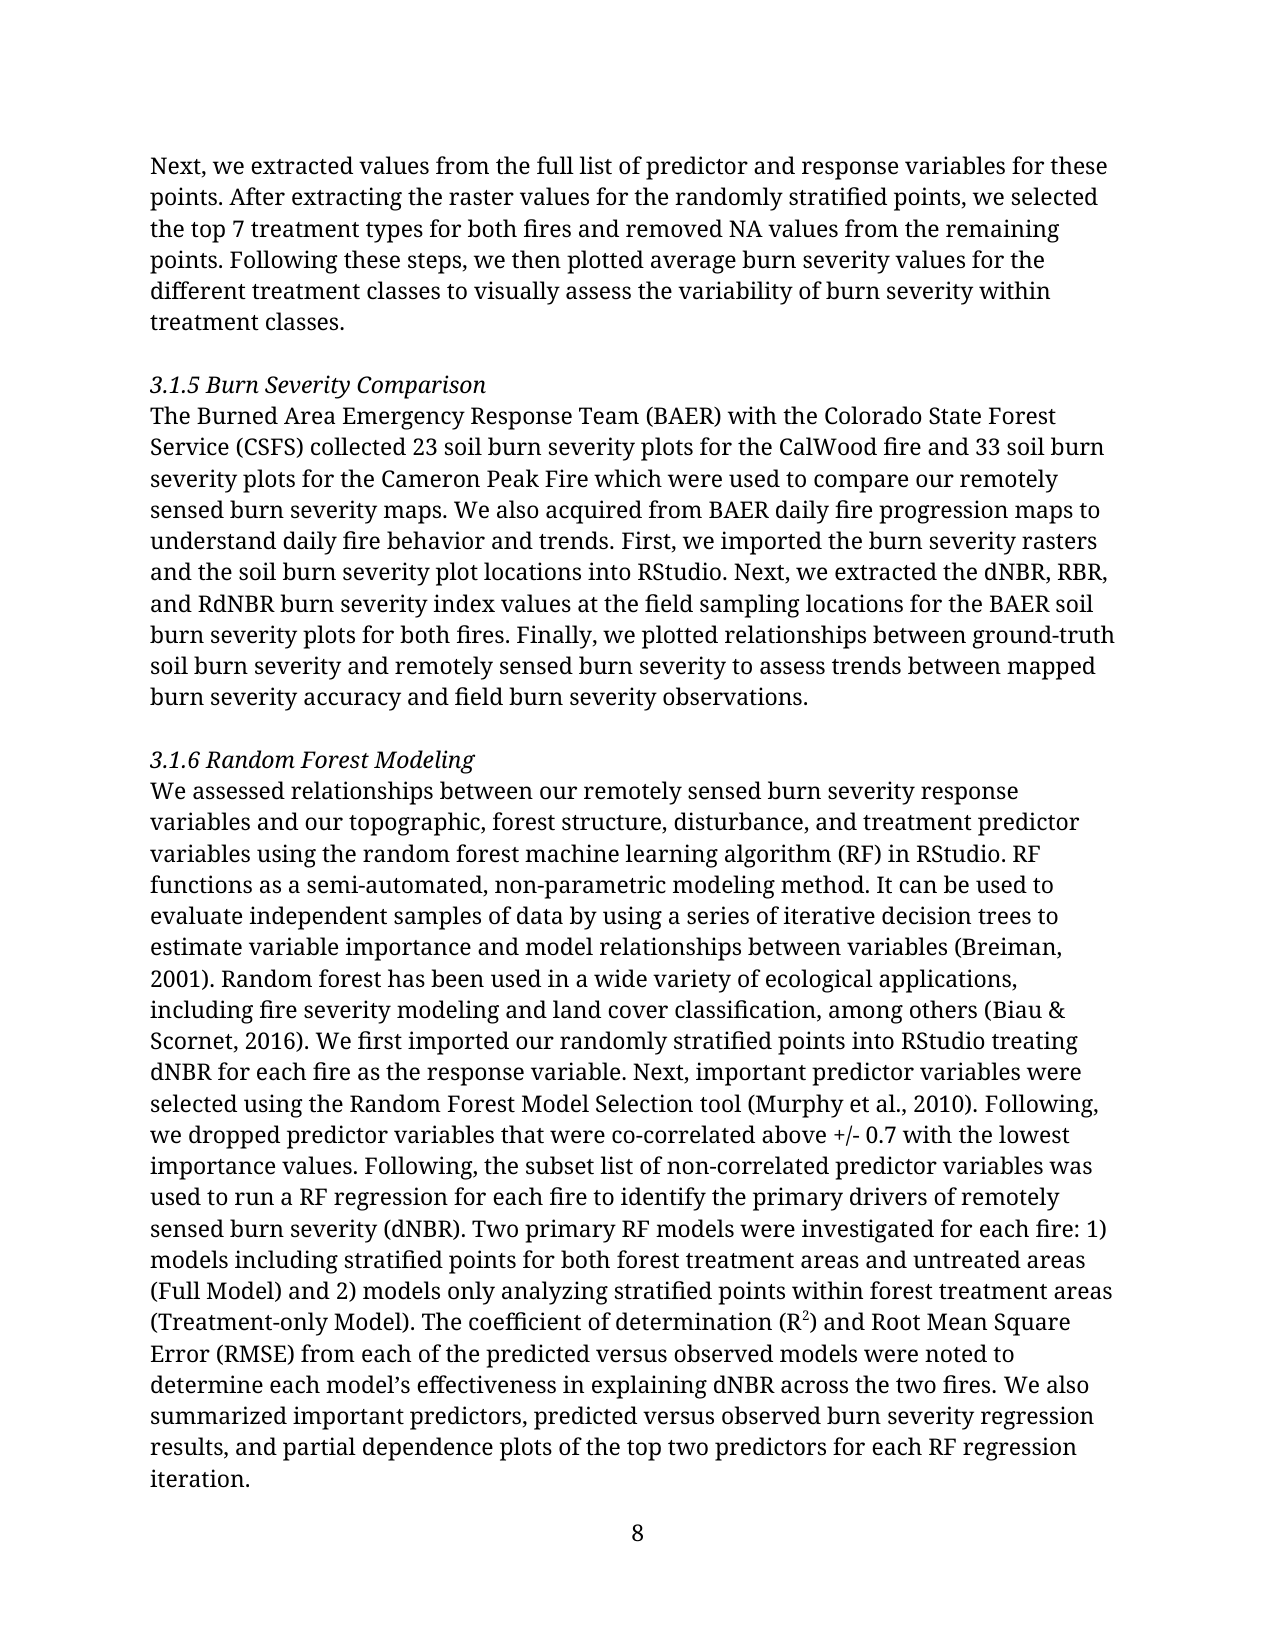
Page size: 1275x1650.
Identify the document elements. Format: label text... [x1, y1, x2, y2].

text 3.1.6 Random Forest Modeling [150, 744, 1125, 775]
text We assessed relationships between our remotely sensed burn severity response variables and our topographic, forest structure, disturbance, and treatment predictor variables using the random forest machine learning algorithm (RF) in RStudio. RF functions as a semi-automated, non-parametric modeling method. It can be used to evaluate independent samples of data by using a series of iterative decision trees to estimate variable importance and model relationships between variables (Breiman, 2001). Random forest has been used in a wide variety of ecological applications, including fire severity modeling and land cover classification, among others (Biau & Scornet, 2016). We first imported our randomly stratified points into RStudio treating dNBR for each fire as the response variable. Next, important predictor variables were selected using the Random Forest Model Selection tool (Murphy et al., 2010). Following, we dropped predictor variables that were co-correlated above +/- 0.7 with the lowest importance values. Following, the subset list of non-correlated predictor variables was used to run a RF regression for each fire to identify the primary drivers of remotely sensed burn severity (dNBR). Two primary RF models were investigated for each fire: 1) models including stratified points for both forest treatment areas and untreated areas (Full Model) and 2) models only analyzing stratified points within forest treatment areas (Treatment-only Model). The coefficient of determination (R2) and Root Mean Square Error (RMSE) from each of the predicted versus observed models were noted to determine each model’s effectiveness in explaining dNBR across the two fires. We also summarized important predictors, predicted versus observed burn severity regression results, and partial dependence plots of the top two predictors for each RF regression iteration. [150, 775, 1125, 1494]
text 3.1.5 Burn Severity Comparison [150, 369, 1125, 400]
text The Burned Area Emergency Response Team (BAER) with the Colorado State Forest Service (CSFS) collected 23 soil burn severity plots for the CalWood fire and 33 soil burn severity plots for the Cameron Peak Fire which were used to compare our remotely sensed burn severity maps. We also acquired from BAER daily fire progression maps to understand daily fire behavior and trends. First, we imported the burn severity rasters and the soil burn severity plot locations into RStudio. Next, we extracted the dNBR, RBR, and RdNBR burn severity index values at the field sampling locations for the BAER soil burn severity plots for both fires. Finally, we plotted relationships between ground-truth soil burn severity and remotely sensed burn severity to assess trends between mapped burn severity accuracy and field burn severity observations. [150, 400, 1125, 712]
text Next, we extracted values from the full list of predictor and response variables for these points. After extracting the raster values for the randomly stratified points, we selected the top 7 treatment types for both fires and removed NA values from the remaining points. Following these steps, we then plotted average burn severity values for the different treatment classes to visually assess the variability of burn severity within treatment classes. [150, 150, 1125, 337]
